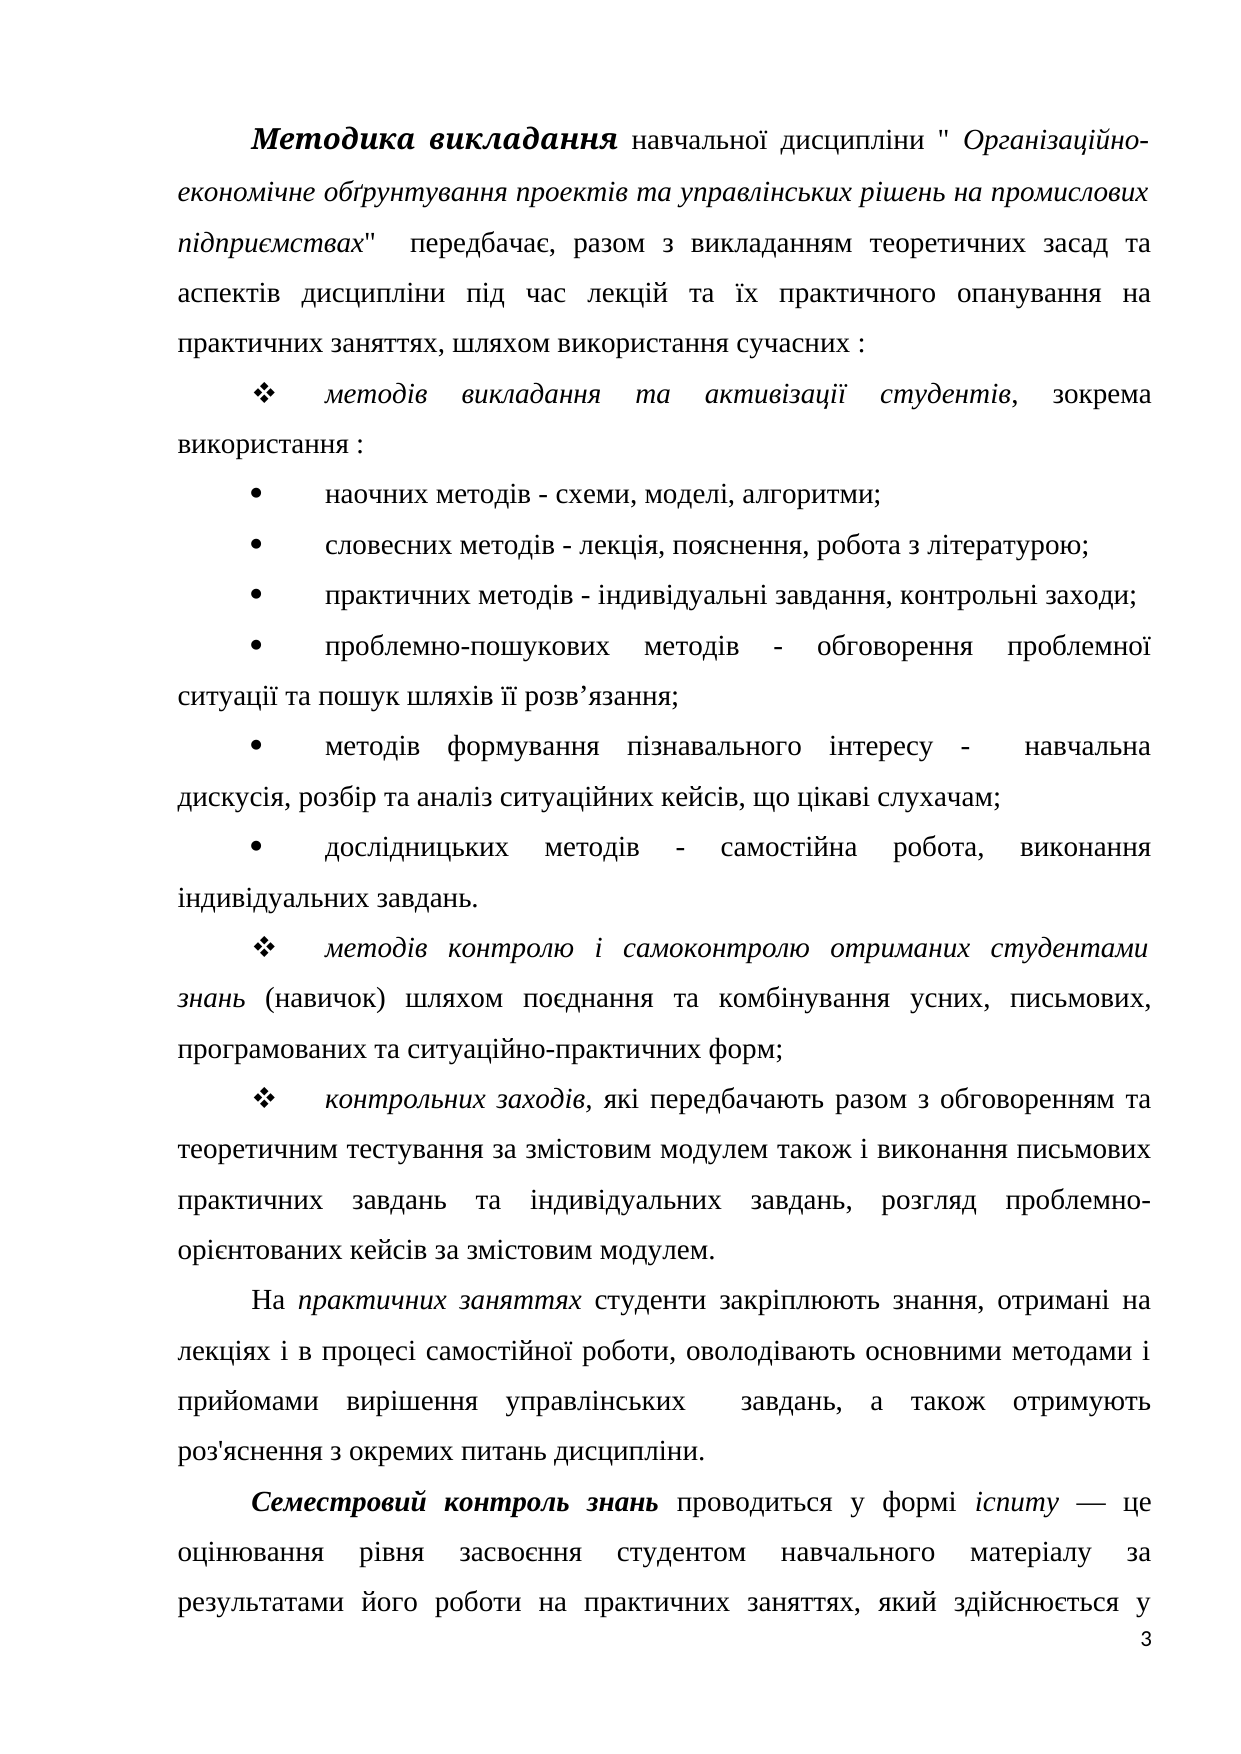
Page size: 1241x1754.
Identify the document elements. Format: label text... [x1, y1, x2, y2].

list проблемно-пошукових методів - обговорення проблемної ситуації та пошук шляхів її розв’язання; [177, 628, 1152, 712]
text Методика викладання навчальної дисципліни " Організаційно-економічне обґрунтування проектів та управлінських рішень на промислових підприємствах" передбачає, разом з викладанням теоретичних засад та аспектів дисципліни під час лекцій та їх практичного опанування на практичних заняттях, шляхом використання сучасних : [177, 118, 1152, 359]
list методів викладання та активізації студентів, зокрема використання : [177, 376, 1152, 460]
list контрольних заходів, які передбачають разом з обговоренням та теоретичним тестування за змістовим модулем також і виконання письмових практичних завдань та індивідуальних завдань, розгляд проблемно-орієнтованих кейсів за змістовим модулем. [177, 1081, 1152, 1266]
list наочних методів - схеми, моделі, алгоритми; [177, 477, 1152, 510]
list практичних методів - індивідуальні завдання, контрольні заходи; [177, 577, 1152, 611]
list методів формування пізнавального інтересу - навчальна дискусія, розбір та аналіз ситуаційних кейсів, що цікаві слухачам; [177, 728, 1152, 812]
list методів контролю і самоконтролю отриманих студентами знань (навичок) шляхом поєднання та комбінування усних, письмових, програмованих та ситуаційно-практичних форм; [177, 930, 1152, 1064]
list дослідницьких методів - самостійна робота, виконання індивідуальних завдань. [177, 829, 1152, 913]
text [177, 1484, 1152, 1618]
text На практичних заняттях студенти закріплюють знання, отримані на лекціях і в процесі самостійної роботи, оволодівають основними методами і прийомами вирішення управлінських завдань, а також отримують роз'яснення з окремих питань дисципліни. [177, 1282, 1152, 1467]
list словесних методів - лекція, пояснення, робота з літературою; [177, 527, 1152, 561]
